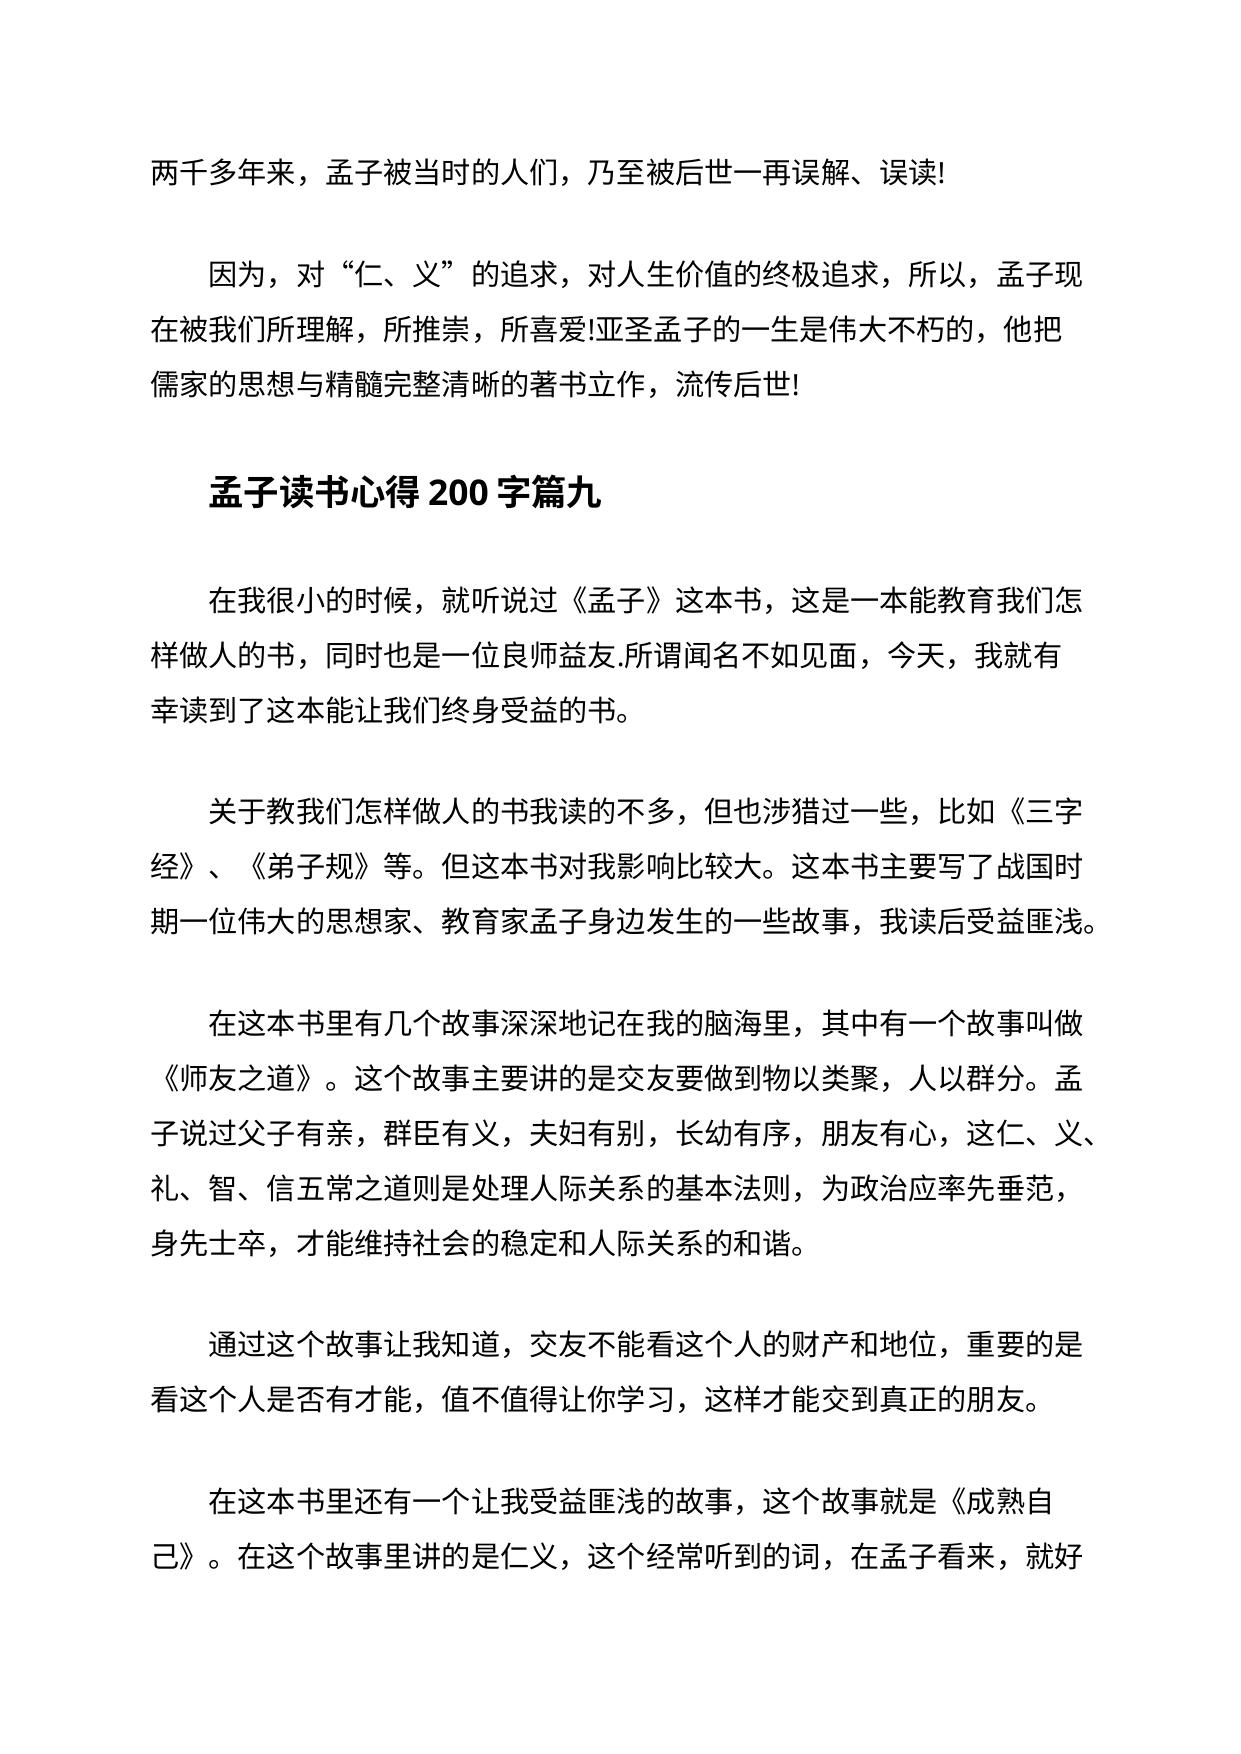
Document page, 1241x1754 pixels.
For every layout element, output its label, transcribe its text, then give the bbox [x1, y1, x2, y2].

text 因为，对“仁、义”的追求，对人生价值的终极追求，所以，孟子现在被我们所理解，所推崇，所喜爱!亚圣孟子的一生是伟大不朽的，他把儒家的思想与精髓完整清晰的著书立作，流传后世! [150, 252, 1090, 404]
text 在这本书里有几个故事深深地记在我的脑海里，其中有一个故事叫做《师友之道》。这个故事主要讲的是交友要做到物以类聚，人以群分。孟子说过父子有亲，群臣有义，夫妇有别，长幼有序，朋友有心，这仁、义、礼、智、信五常之道则是处理人际关系的基本法则，为政治应率先垂范，身先士卒，才能维持社会的稳定和人际关系的和谐。 [150, 1001, 1090, 1262]
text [150, 1479, 1090, 1576]
text 在我很小的时候，就听说过《孟子》这本书，这是一本能教育我们怎样做人的书，同时也是一位良师益友.所谓闻名不如见面，今天，我就有幸读到了这本能让我们终身受益的书。 [150, 577, 1090, 729]
text 关于教我们怎样做人的书我读的不多，但也涉猎过一些，比如《三字经》、《弟子规》等。但这本书对我影响比较大。这本书主要写了战国时期一位伟大的思想家、教育家孟子身边发生的一些故事，我读后受益匪浅。 [150, 789, 1090, 941]
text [150, 150, 1090, 192]
text 孟子读书心得200字篇九 [150, 464, 1090, 515]
text 通过这个故事让我知道，交友不能看这个人的财产和地位，重要的是看这个人是否有才能，值不值得让你学习，这样才能交到真正的朋友。 [150, 1322, 1090, 1419]
